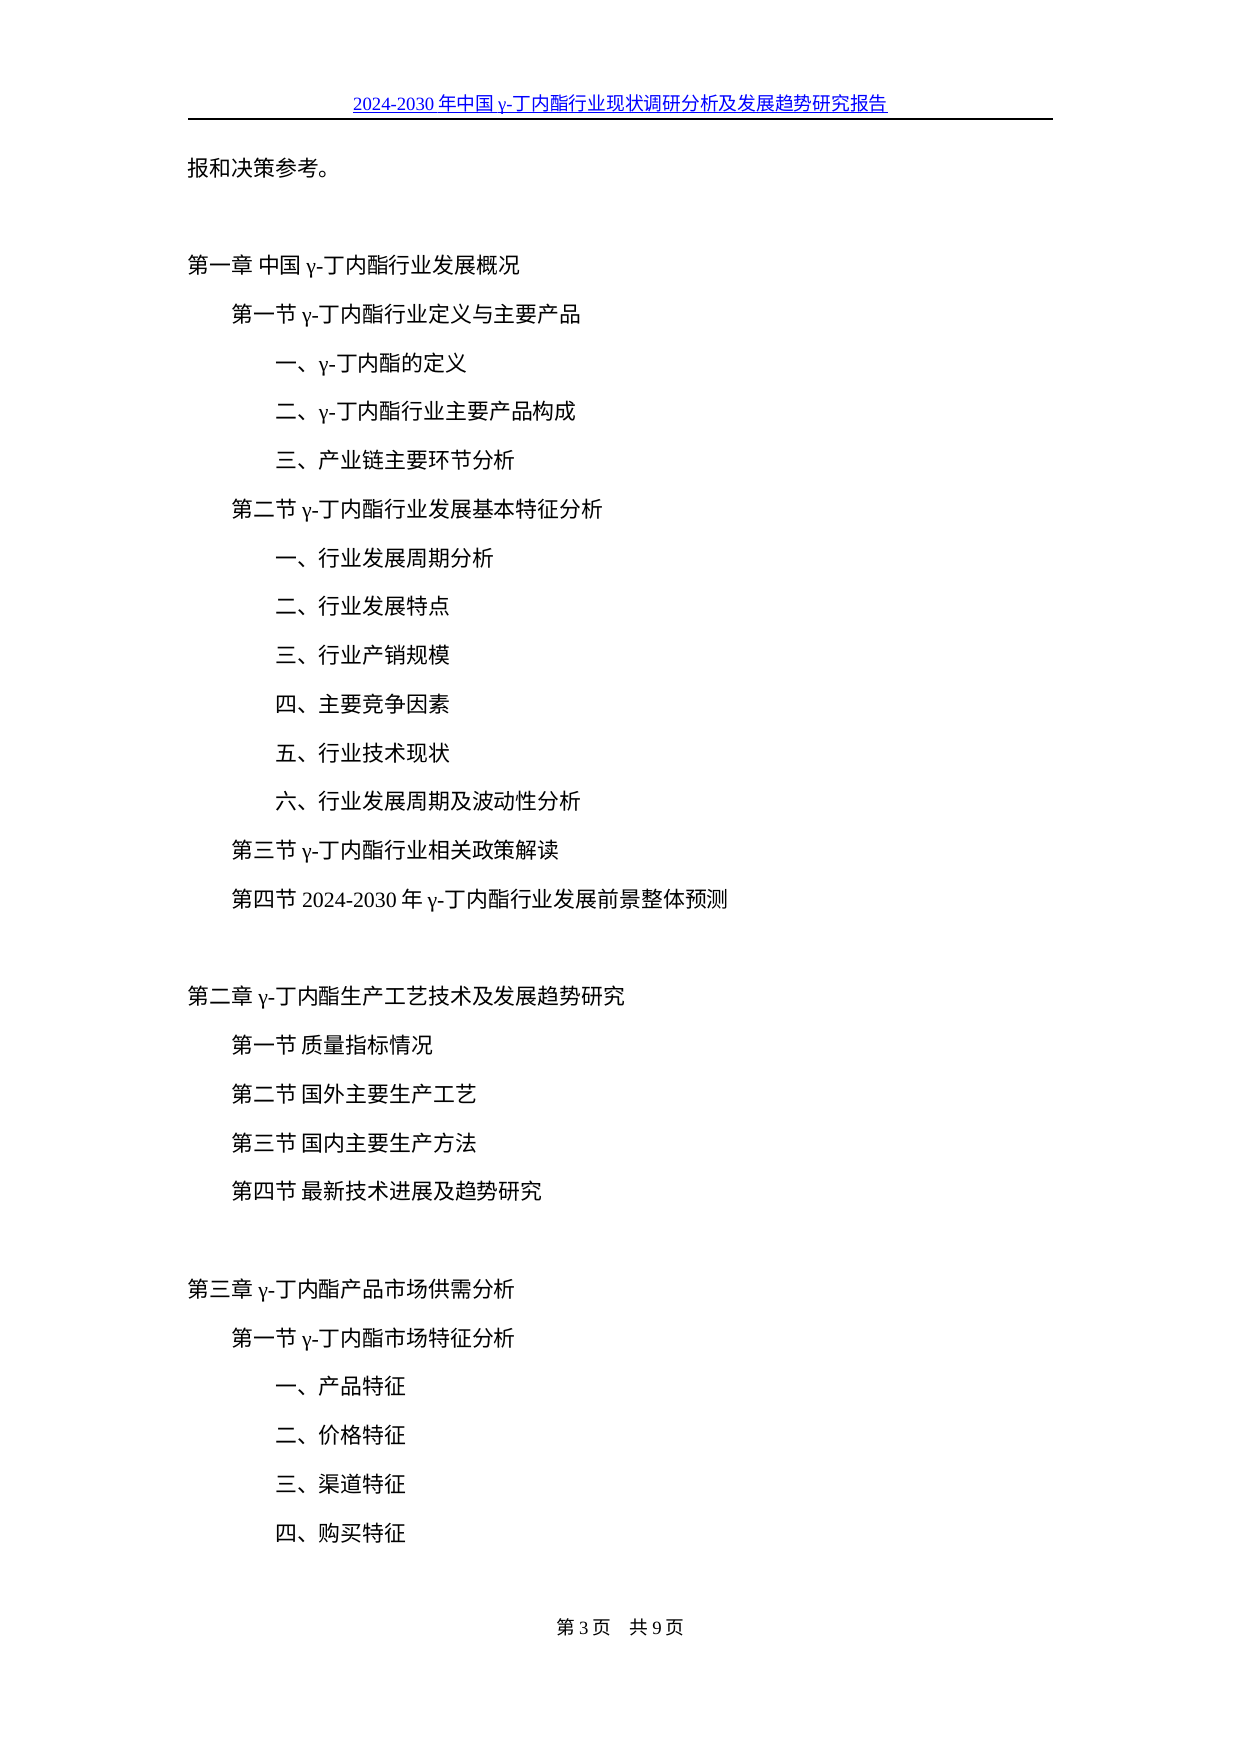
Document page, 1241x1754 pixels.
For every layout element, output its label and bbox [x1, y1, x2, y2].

text [187, 150, 1053, 1548]
